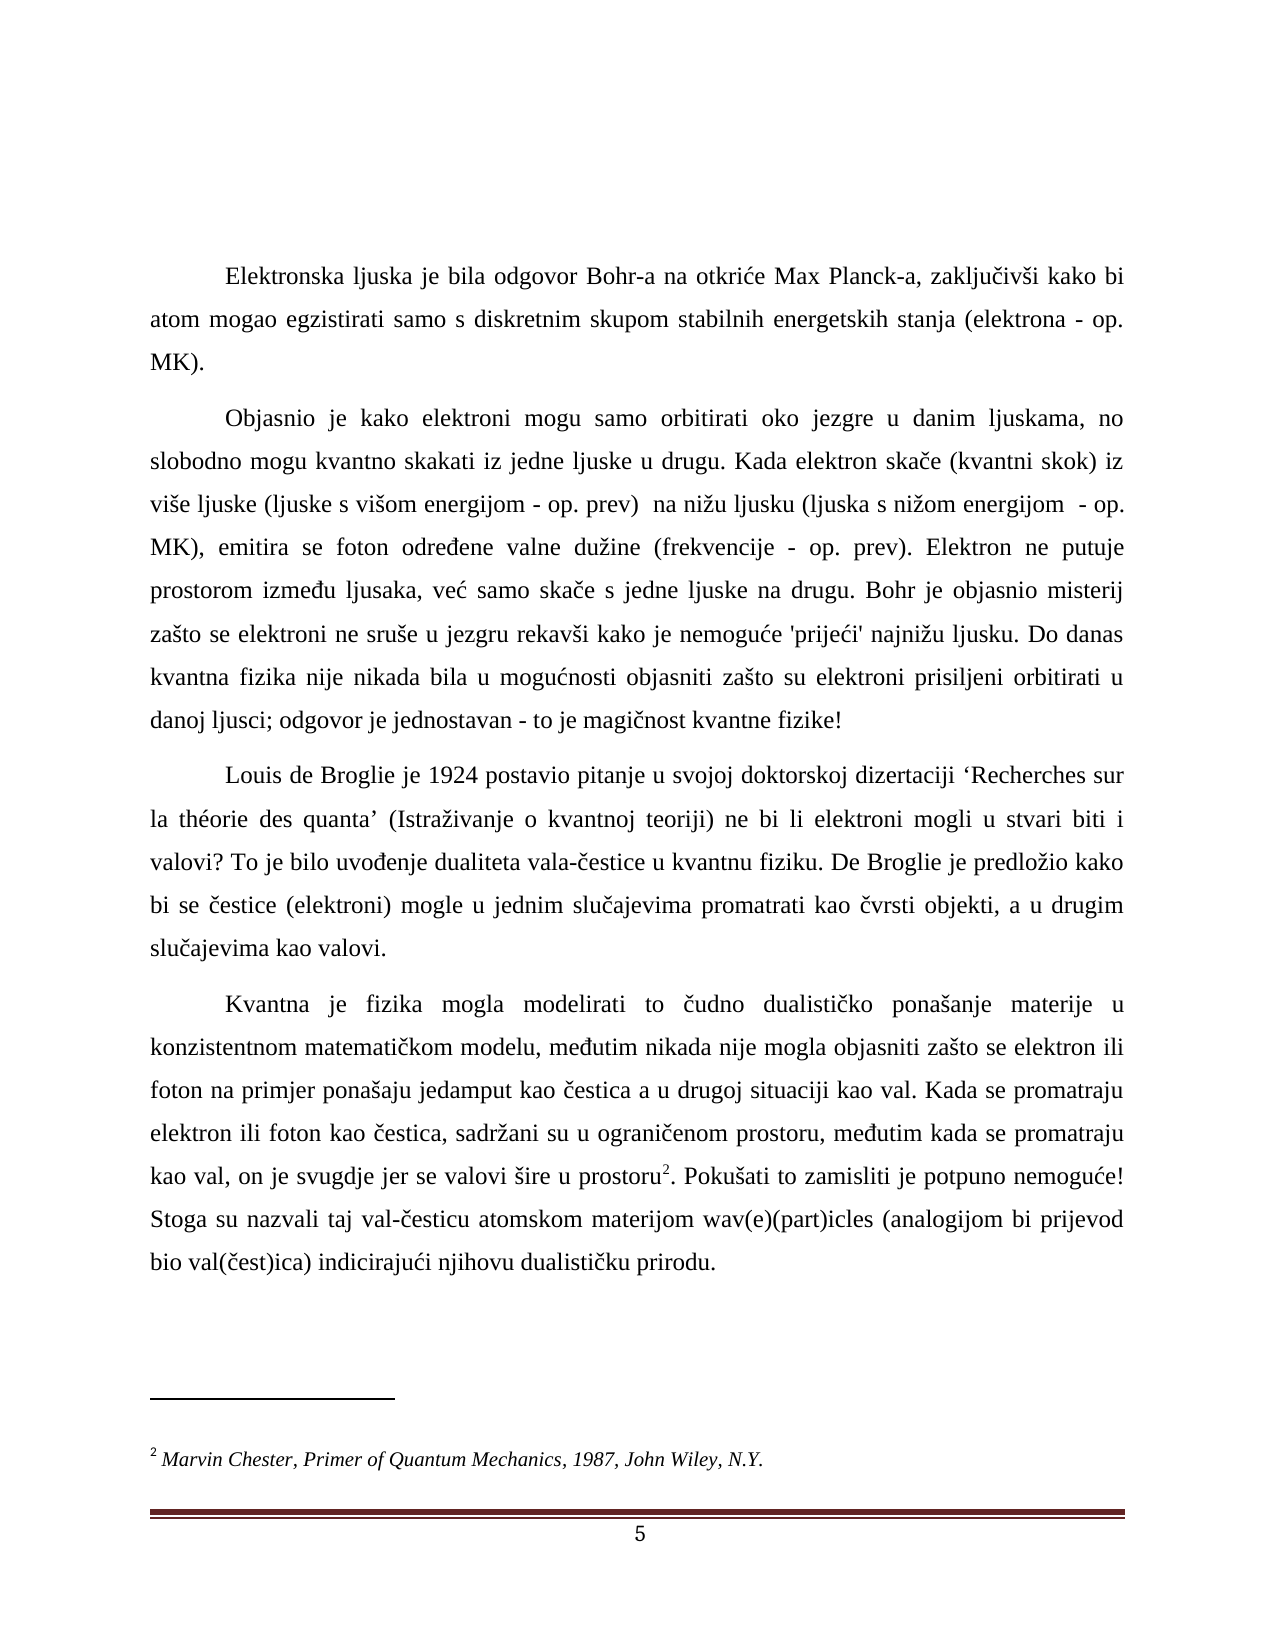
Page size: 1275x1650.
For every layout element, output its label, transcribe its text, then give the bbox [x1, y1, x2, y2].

text Kvantna je fizika mogla modelirati to čudno dualističko ponašanje materije u konzistentnom matematičkom modelu, međutim nikada nije mogla objasniti zašto se elektron ili foton na primjer ponašaju jedamput kao čestica a u drugoj situaciji kao val. Kada se promatraju elektron ili foton kao čestica, sadržani su u ograničenom prostoru, međutim kada se promatraju kao val, on je svugdje jer se valovi šire u prostoru. Pokušati to zamisliti je potpuno nemoguće! Stoga su nazvali taj val-česticu atomskom materijom wav(e)(part)icles (analogijom bi prijevod bio val(čest)ica) indicirajući njihovu dualističku prirodu. [150, 989, 1125, 1276]
text Louis de Broglie je 1924 postavio pitanje u svojoj doktorskoj dizertaciji ‘Recherches sur la théorie des quanta’ (Istraživanje o kvantnoj teoriji) ne bi li elektroni mogli u stvari biti i valovi? To je bilo uvođenje dualiteta vala-čestice u kvantnu fiziku. De Broglie je predložio kako bi se čestice (elektroni) mogle u jednim slučajevima promatrati kao čvrsti objekti, a u drugim slučajevima kao valovi. [150, 761, 1125, 962]
text Objasnio je kako elektroni mogu samo orbitirati oko jezgre u danim ljuskama, no slobodno mogu kvantno skakati iz jedne ljuske u drugu. Kada elektron skače (kvantni skok) iz više ljuske (ljuske s višom energijom - op. prev) na nižu ljusku (ljuska s nižom energijom - op. MK), emitira se foton određene valne dužine (frekvencije - op. prev). Elektron ne putuje prostorom između ljusaka, već samo skače s jedne ljuske na drugu. Bohr je objasnio misterij zašto se elektroni ne sruše u jezgru rekavši kako je nemoguće 'prijeći' najnižu ljusku. Do danas kvantna fizika nije nikada bila u mogućnosti objasniti zašto su elektroni prisiljeni orbitirati u danoj ljusci; odgovor je jednostavan - to je magičnost kvantne fizike! [150, 403, 1125, 734]
text Elektronska ljuska je bila odgovor Bohr-a na otkriće Max Planck-a, zaključivši kako bi atom mogao egzistirati samo s diskretnim skupom stabilnih energetskih stanja (elektrona - op. MK). [150, 261, 1125, 376]
